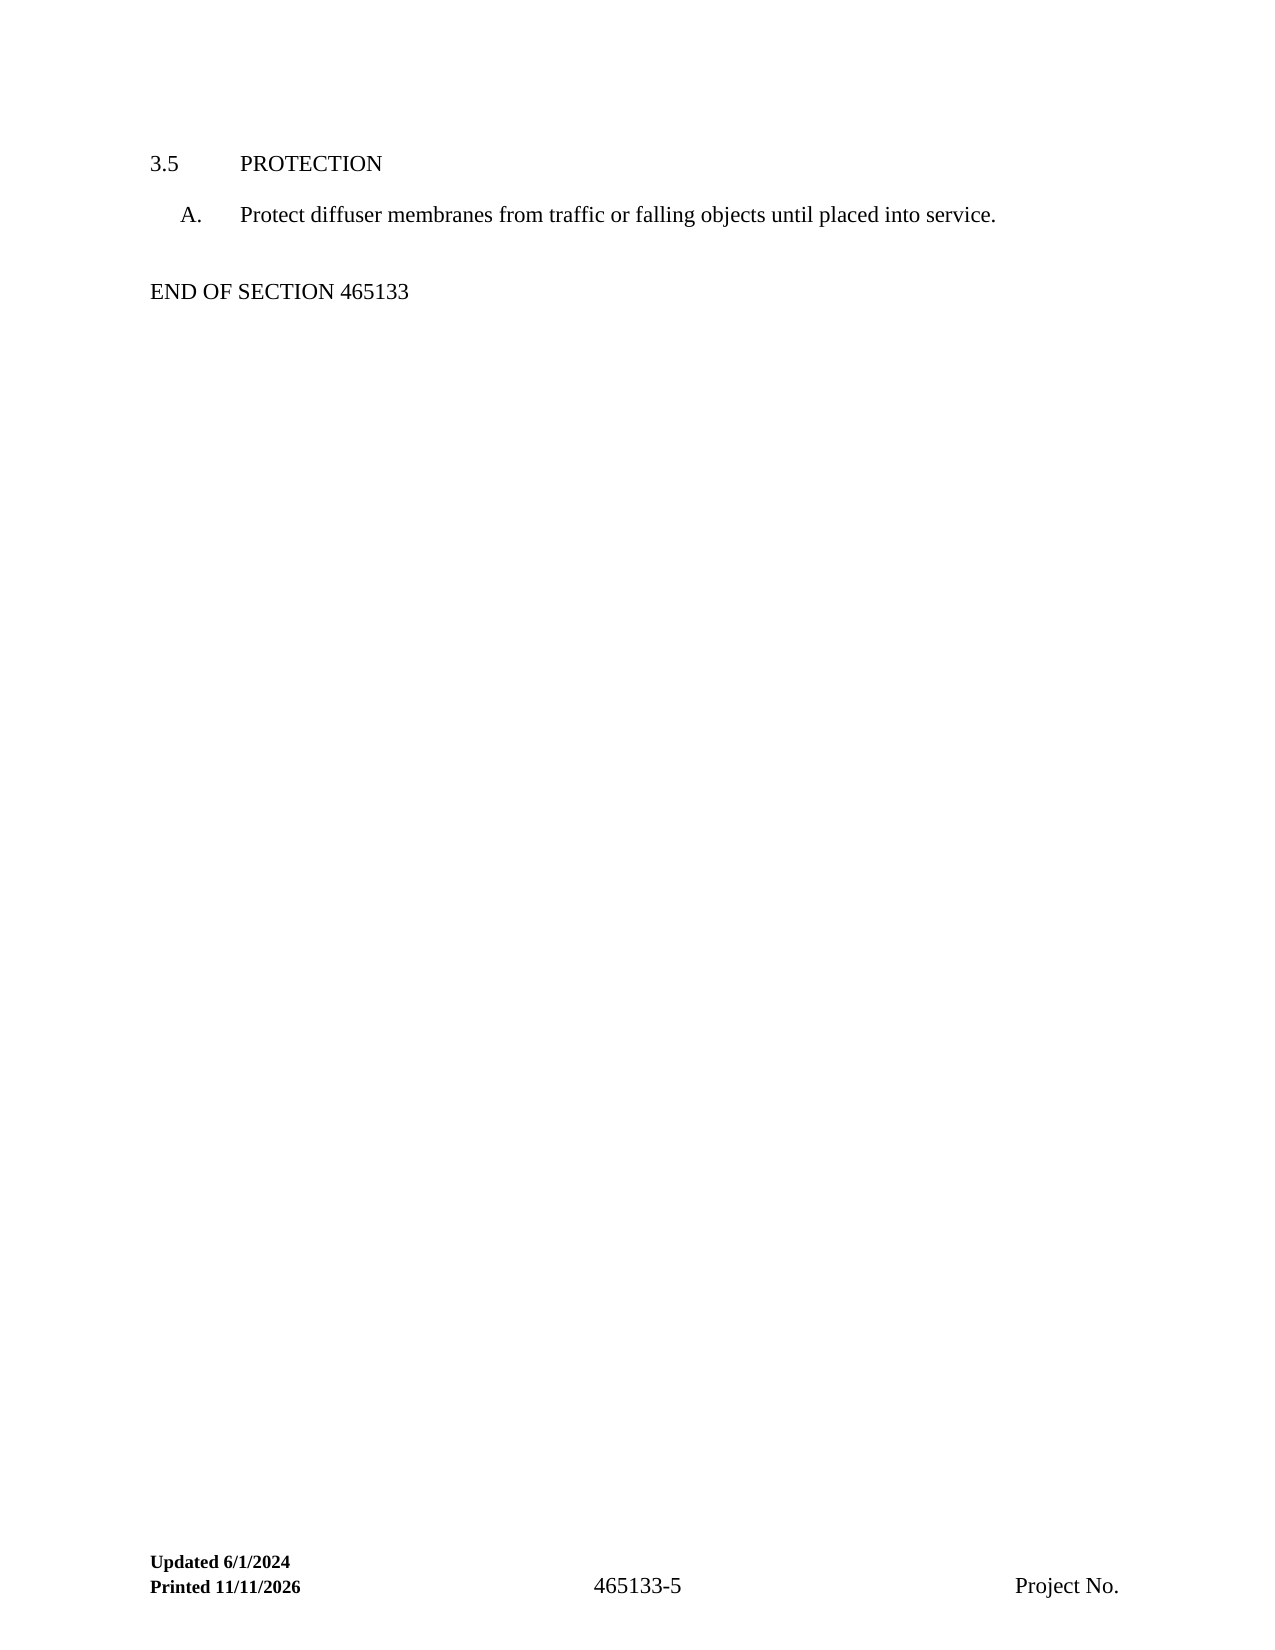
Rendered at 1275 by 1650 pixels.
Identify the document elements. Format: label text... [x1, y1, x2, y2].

text END OF SECTION 465133 [150, 278, 1125, 304]
text PROTECTION [150, 150, 1125, 176]
text Protect diffuser membranes from traffic or falling objects until placed into service. [180, 201, 1125, 228]
